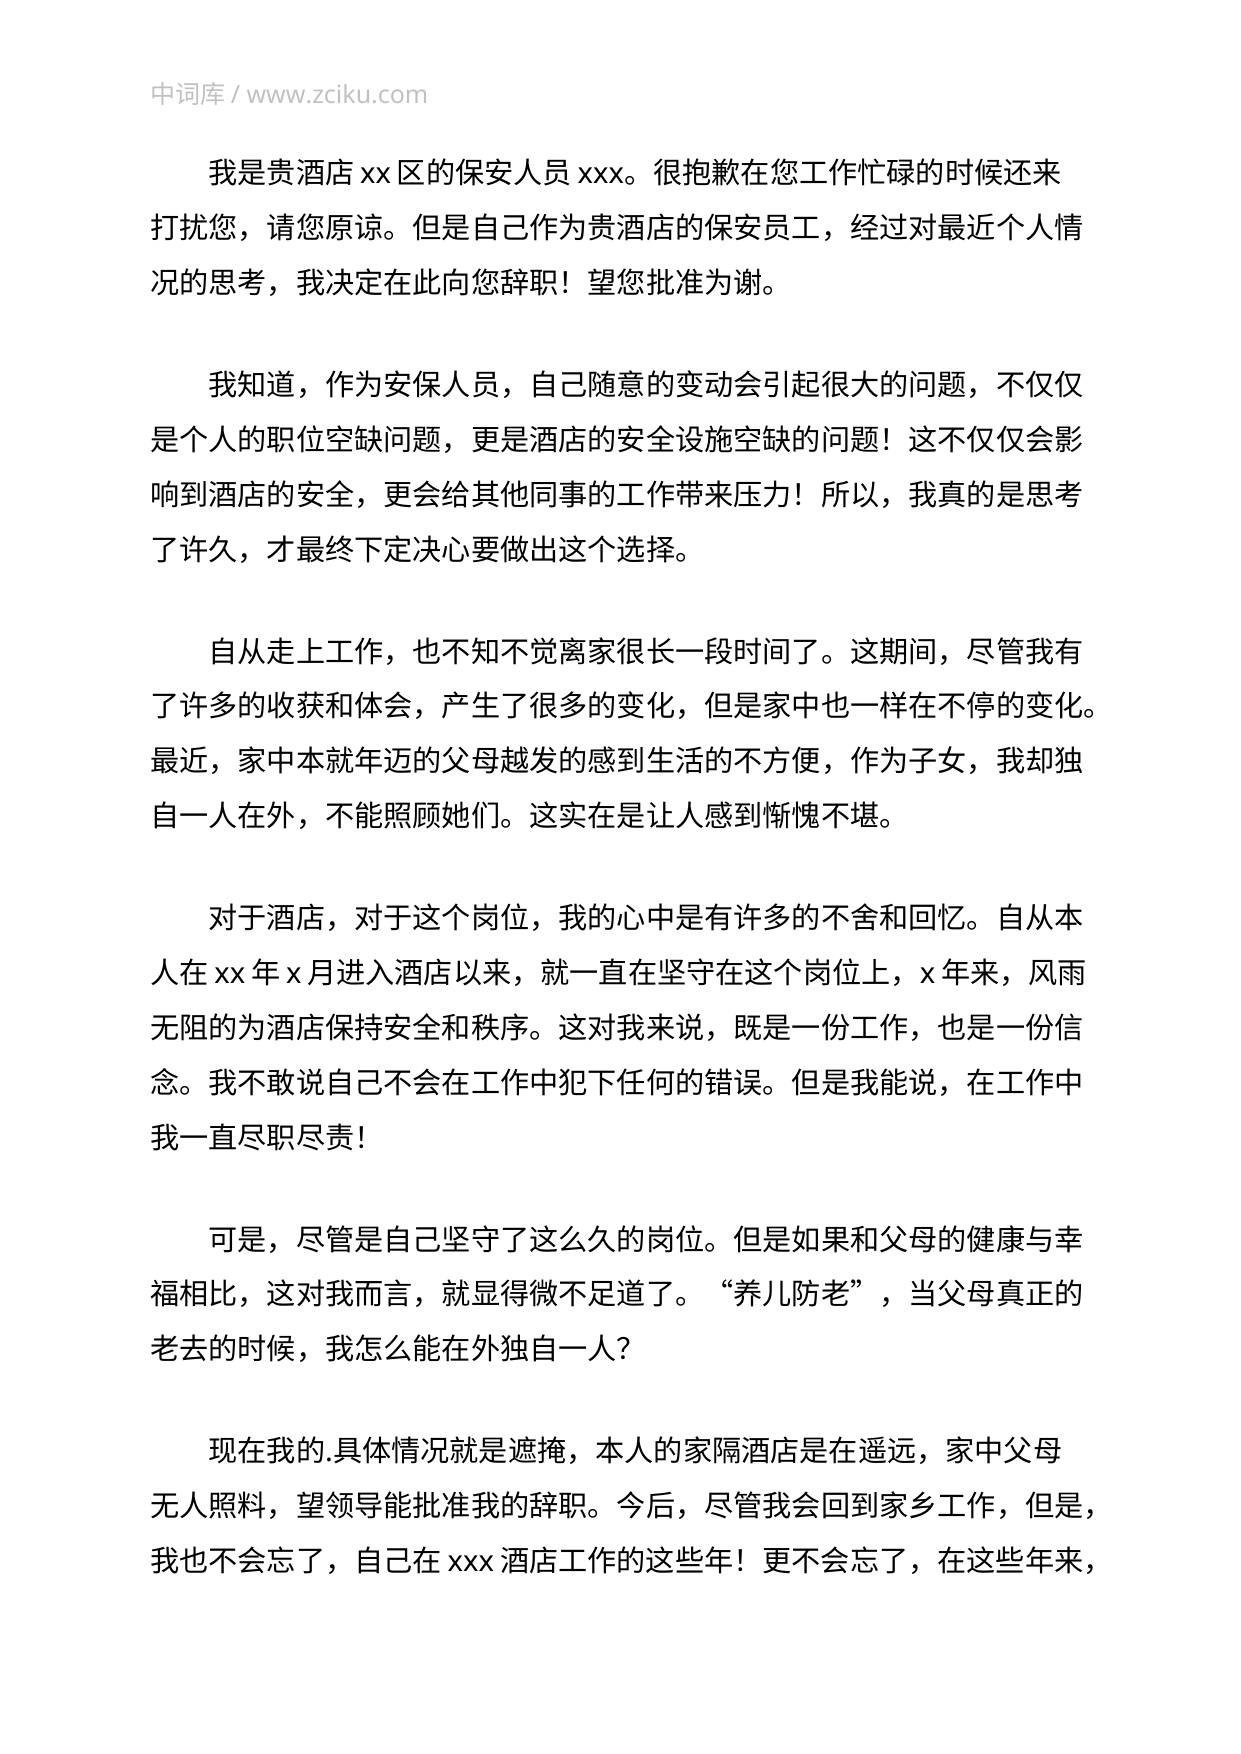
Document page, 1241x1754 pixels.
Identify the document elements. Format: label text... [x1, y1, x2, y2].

text 自从走上工作，也不知不觉离家很长一段时间了。这期间，尽管我有了许多的收获和体会，产生了很多的变化，但是家中也一样在不停的变化。最近，家中本就年迈的父母越发的感到生活的不方便，作为子女，我却独自一人在外，不能照顾她们。这实在是让人感到惭愧不堪。 [150, 628, 1090, 835]
text 可是，尽管是自己坚守了这么久的岗位。但是如果和父母的健康与幸福相比，这对我而言，就显得微不足道了。“养儿防老”，当父母真正的老去的时候，我怎么能在外独自一人？ [150, 1216, 1090, 1368]
text 我是贵酒店xx区的保安人员xxx。很抱歉在您工作忙碌的时候还来打扰您，请您原谅。但是自己作为贵酒店的保安员工，经过对最近个人情况的思考，我决定在此向您辞职！望您批准为谢。 [150, 150, 1090, 302]
text 对于酒店，对于这个岗位，我的心中是有许多的不舍和回忆。自从本人在xx年x月进入酒店以来，就一直在坚守在这个岗位上，x年来，风雨无阻的为酒店保持安全和秩序。这对我来说，既是一份工作，也是一份信念。我不敢说自己不会在工作中犯下任何的错误。但是我能说，在工作中我一直尽职尽责！ [150, 894, 1090, 1157]
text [150, 1428, 1090, 1580]
text 我知道，作为安保人员，自己随意的变动会引起很大的问题，不仅仅是个人的职位空缺问题，更是酒店的安全设施空缺的问题！这不仅仅会影响到酒店的安全，更会给其他同事的工作带来压力！所以，我真的是思考了许久，才最终下定决心要做出这个选择。 [150, 362, 1090, 569]
